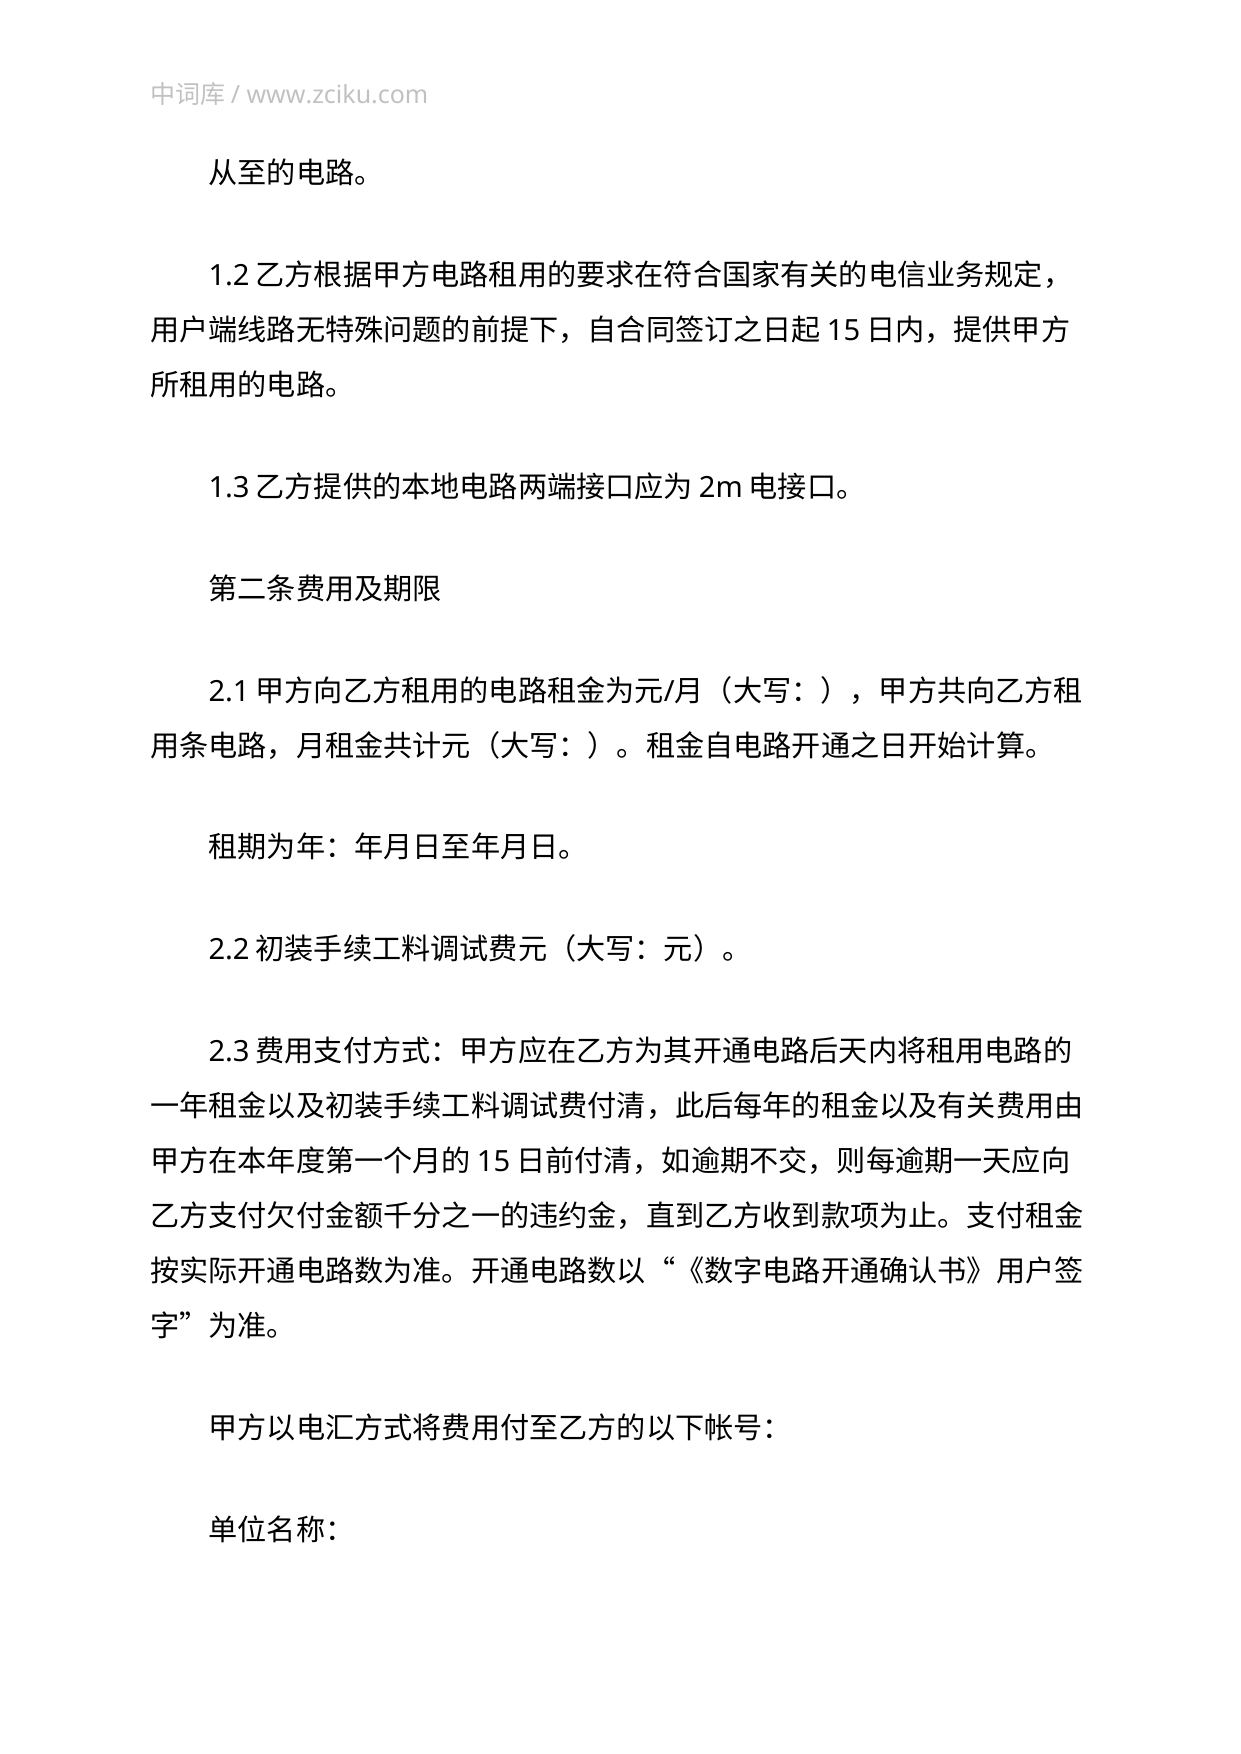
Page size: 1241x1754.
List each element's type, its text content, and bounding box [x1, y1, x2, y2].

text 2.2初装手续工料调试费元（大写：元）。 [150, 926, 1090, 968]
text 租期为年：年月日至年月日。 [150, 824, 1090, 866]
text 1.3乙方提供的本地电路两端接口应为2m电接口。 [150, 463, 1090, 506]
text 第二条费用及期限 [150, 566, 1090, 608]
text 甲方以电汇方式将费用付至乙方的以下帐号： [150, 1404, 1090, 1447]
text 单位名称： [150, 1506, 1090, 1548]
text 1.2乙方根据甲方电路租用的要求在符合国家有关的电信业务规定，用户端线路无特殊问题的前提下，自合同签订之日起15日内，提供甲方所租用的电路。 [150, 252, 1090, 404]
text 从至的电路。 [150, 150, 1090, 192]
text 2.3费用支付方式：甲方应在乙方为其开通电路后天内将租用电路的一年租金以及初装手续工料调试费付清，此后每年的租金以及有关费用由甲方在本年度第一个月的15日前付清，如逾期不交，则每逾期一天应向乙方支付欠付金额千分之一的违约金，直到乙方收到款项为止。支付租金按实际开通电路数为准。开通电路数以“《数字电路开通确认书》用户签字”为准。 [150, 1028, 1090, 1345]
text 2.1甲方向乙方租用的电路租金为元/月（大写：），甲方共向乙方租用条电路，月租金共计元（大写：）。租金自电路开通之日开始计算。 [150, 667, 1090, 764]
